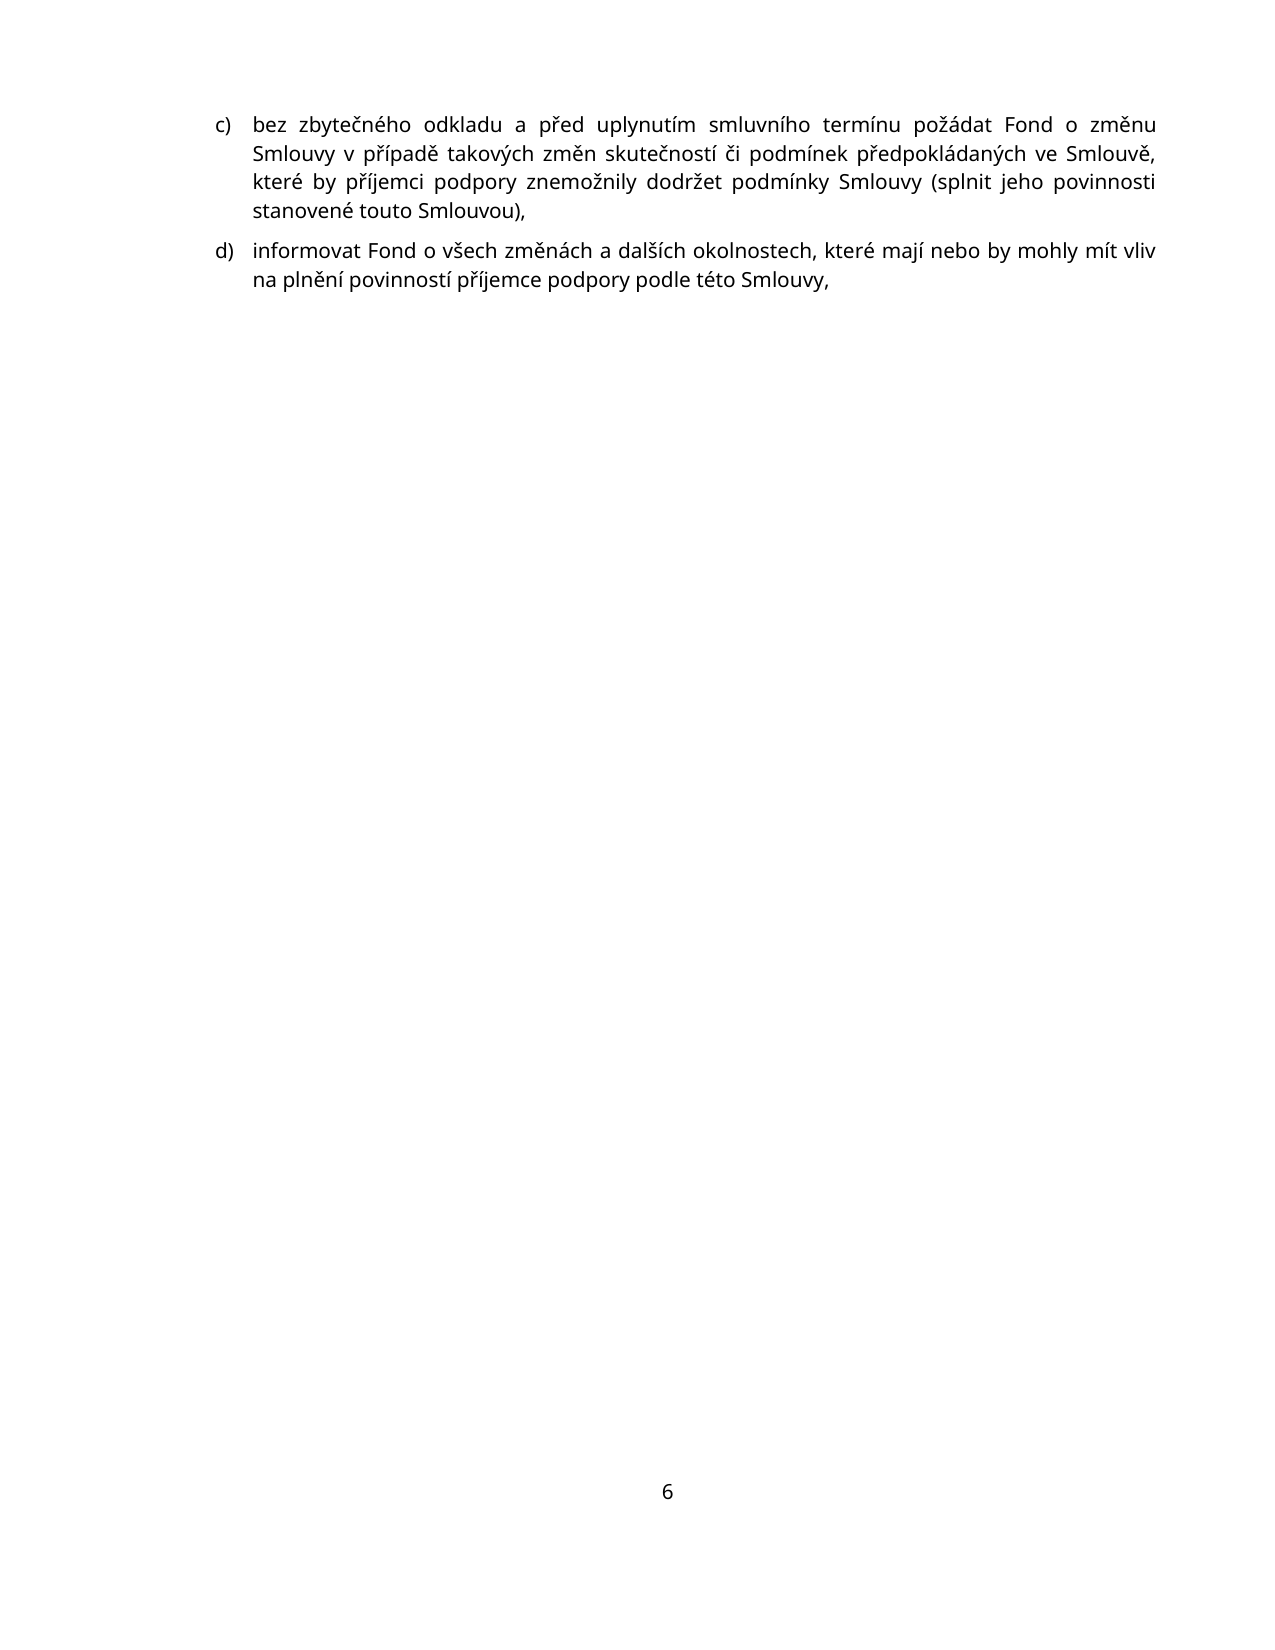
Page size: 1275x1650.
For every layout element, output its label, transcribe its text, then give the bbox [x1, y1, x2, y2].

list informovat Fond o všech změnách a dalších okolnostech, které mají nebo by mohly mít vliv na plnění povinností příjemce podpory podle této Smlouvy, [215, 237, 1156, 293]
list bez zbytečného odkladu a před uplynutím smluvního termínu požádat Fond o změnu Smlouvy v případě takových změn skutečností či podmínek předpokládaných ve Smlouvě, které by příjemci podpory znemožnily dodržet podmínky Smlouvy (splnit jeho povinnosti stanovené touto Smlouvou), [215, 110, 1157, 224]
